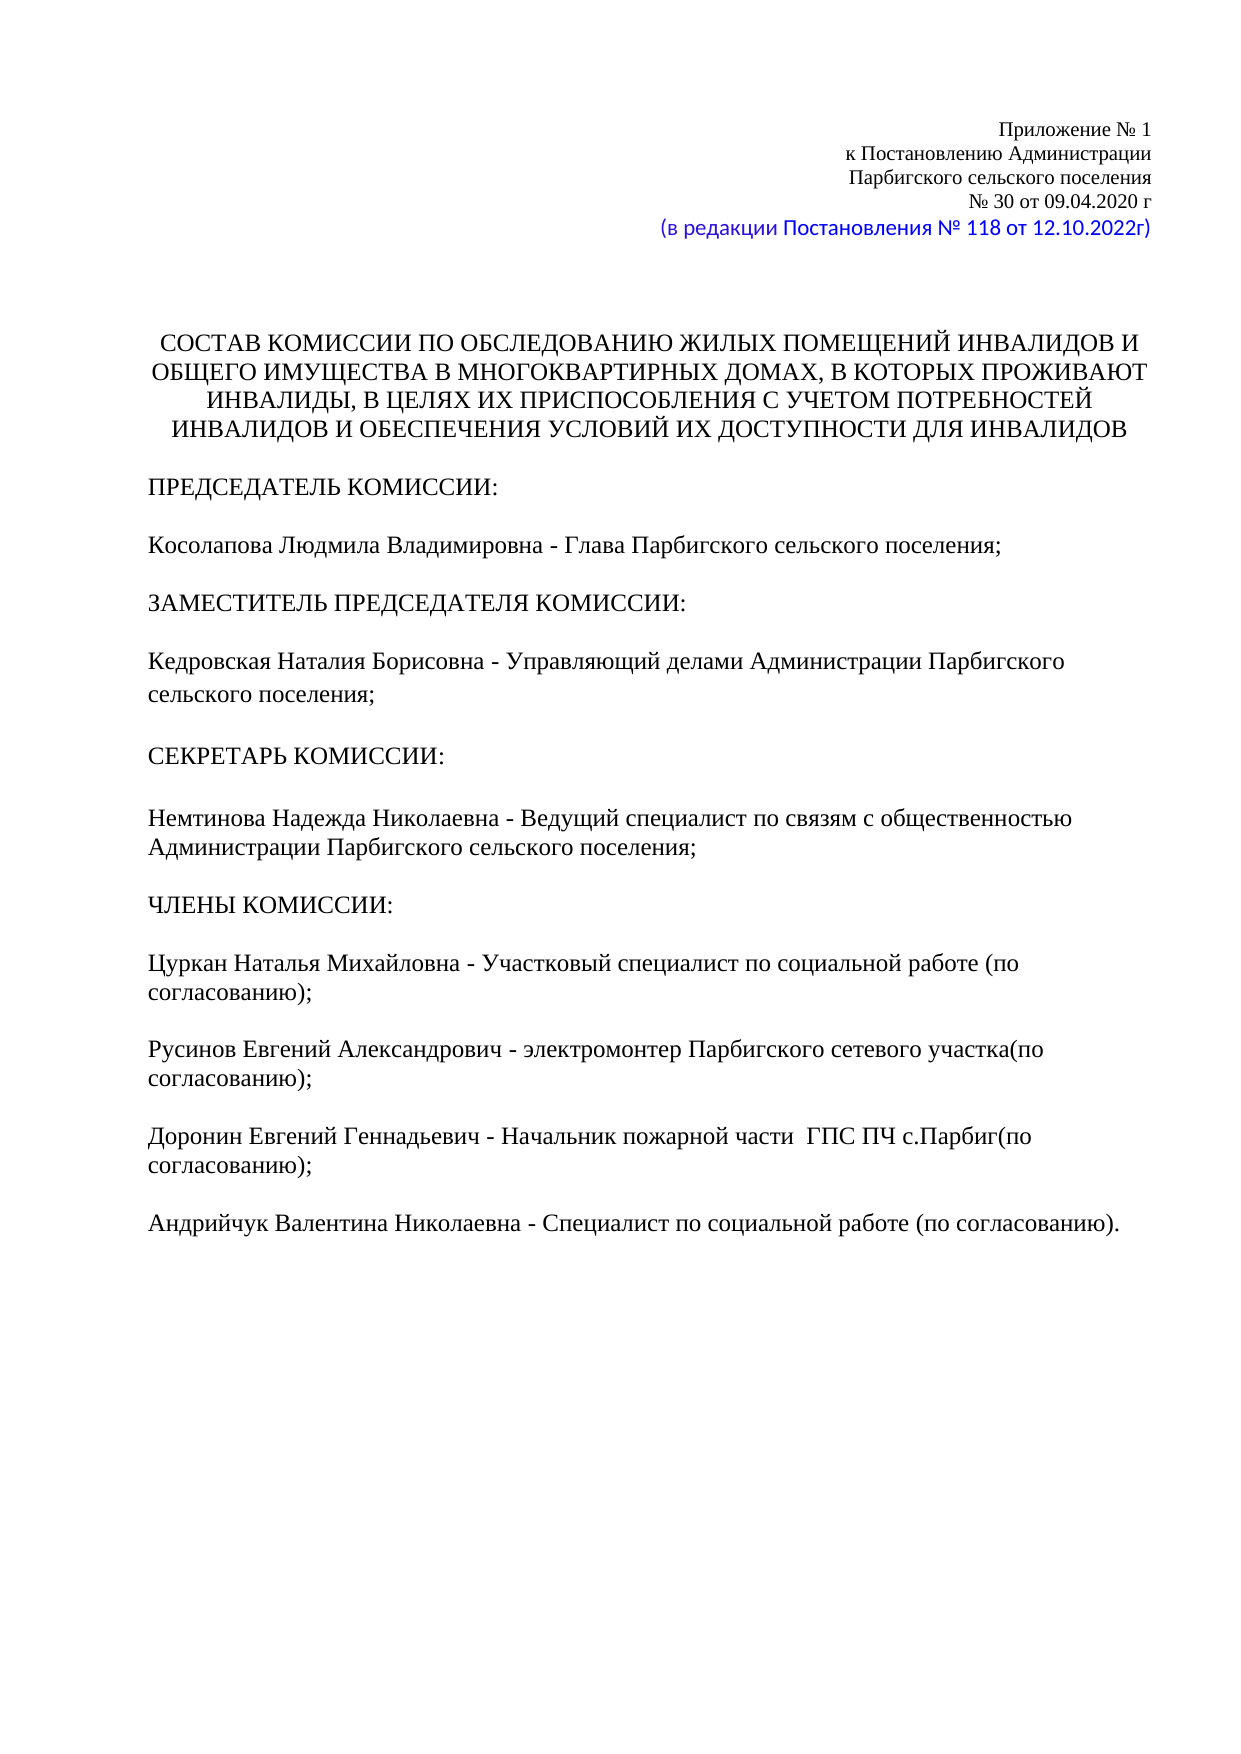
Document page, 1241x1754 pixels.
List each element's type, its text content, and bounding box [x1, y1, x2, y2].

text Доронин Евгений Геннадьевич - Начальник пожарной части ГПС ПЧ с.Парбиг(по согласованию); [148, 1121, 1152, 1179]
text Русинов Евгений Александрович - электромонтер Парбигского сетевого участка(по согласованию); [148, 1034, 1152, 1092]
text ЧЛЕНЫ КОМИССИИ: [148, 890, 1152, 919]
text ПРЕДСЕДАТЕЛЬ КОМИССИИ: [148, 472, 1152, 501]
text Косолапова Людмила Владимировна - Глава Парбигского сельского поселения; [148, 530, 1152, 559]
text СЕКРЕТАРЬ КОМИССИИ: [148, 741, 1152, 770]
text СОСТАВ КОМИССИИ ПО ОБСЛЕДОВАНИЮ ЖИЛЫХ ПОМЕЩЕНИЙ ИНВАЛИДОВ И ОБЩЕГО ИМУЩЕСТВА В МНОГОКВАРТИРНЫХ ДОМАХ, В КОТОРЫХ ПРОЖИВАЮТ ИНВАЛИДЫ, В ЦЕЛЯХ ИХ ПРИСПОСОБЛЕНИЯ С УЧЕТОМ ПОТРЕБНОСТЕЙ ИНВАЛИДОВ И ОБЕСПЕЧЕНИЯ УСЛОВИЙ ИХ ДОСТУПНОСТИ ДЛЯ ИНВАЛИДОВ [148, 270, 1152, 443]
text Кедровская Наталия Борисовна - Управляющий делами Администрации Парбигского сельского поселения; [148, 646, 1152, 708]
text (в редакции Постановления № 118 от 12.10.2022г) [148, 213, 1152, 241]
text ЗАМЕСТИТЕЛЬ ПРЕДСЕДАТЕЛЯ КОМИССИИ: [148, 588, 1152, 617]
text Приложение № 1 к Постановлению Администрации Парбигского сельского поселения [148, 117, 1152, 189]
text № 30 от 09.04.2020 г [148, 189, 1152, 213]
text Андрийчук Валентина Николаевна - Специалист по социальной работе (по согласованию). [148, 1208, 1152, 1237]
text Цуркан Наталья Михайловна - Участковый специалист по социальной работе (по согласованию); [148, 948, 1152, 1005]
text Немтинова Надежда Николаевна - Ведущий специалист по связям с общественностью Администрации Парбигского сельского поселения; [148, 803, 1152, 861]
